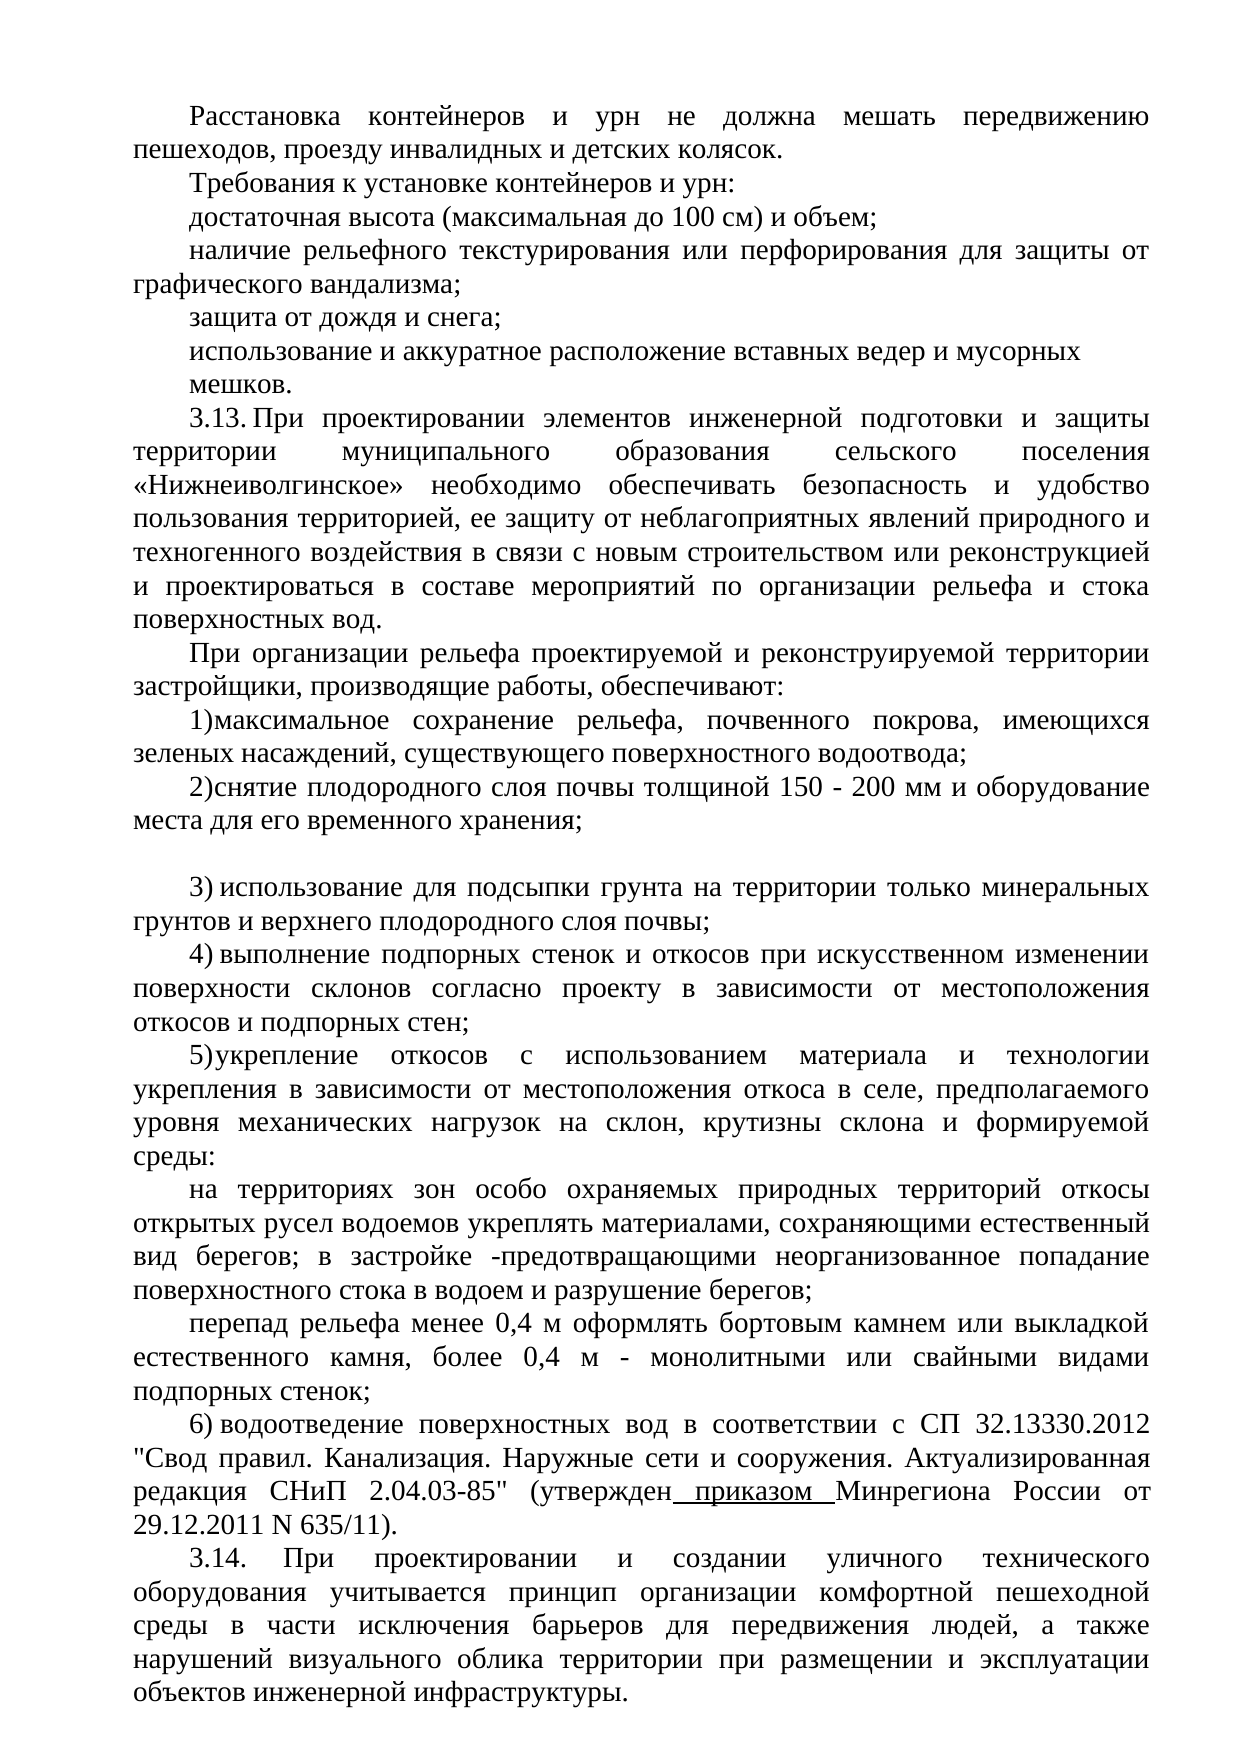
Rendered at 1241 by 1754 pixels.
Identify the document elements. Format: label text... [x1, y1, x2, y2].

text Требования к установке контейнеров и урн: [189, 165, 1151, 199]
text наличие рельефного текстурирования или перфорирования для защиты от графического вандализма; [133, 232, 1150, 299]
list использование для подсыпки грунта на территории только минеральных грунтов и верхнего плодородного слоя почвы; [133, 869, 1150, 937]
list максимальное сохранение рельефа, почвенного покрова, имеющихся зеленых насаждений, существующего поверхностного водоотвода; [133, 702, 1150, 769]
text 5) укрепление откосов с использованием материала и технологии укрепления в зависимости от местоположения откоса в селе, предполагаемого уровня механических нагрузок на склон, крутизны склона и формируемой среды: [133, 1037, 1150, 1171]
list выполнение подпорных стенок и откосов при искусственном изменении поверхности склонов согласно проекту в зависимости от местоположения откосов и подпорных стен; [133, 937, 1150, 1037]
text 6) водоотведение поверхностных вод в соответствии с СП 32.13330.2012 "Свод правил. Канализация. Наружные сети и сооружения. Актуализированная редакция СНиП 2.04.03-85" (утвержден приказом Минрегиона России от 29.12.2011 N 635/11). [133, 1406, 1151, 1540]
text перепад рельефа менее 0,4 м оформлять бортовым камнем или выкладкой естественного камня, более 0,4 м - монолитными или свайными видами подпорных стенок; [133, 1306, 1150, 1406]
text Расстановка контейнеров и урн не должна мешать передвижению пешеходов, проезду инвалидных и детских колясок. [133, 98, 1150, 165]
text При организации рельефа проектируемой и реконструируемой территории застройщики, производящие работы, обеспечивают: [133, 635, 1150, 702]
text 3.13. При проектировании элементов инженерной подготовки и защиты территории муниципального образования сельского поселения «Нижнеиволгинское» необходимо обеспечивать безопасность и удобство пользования территорией, ее защиту от неблагоприятных явлений природного и техногенного воздействия в связи с новым строительством или реконструкцией и проектироваться в составе мероприятий по организации рельефа и стока поверхностных вод. [133, 400, 1151, 635]
text достаточная высота (максимальная до 100 см) и объем; [189, 199, 1151, 232]
text использование и аккуратное расположение вставных ведер и мусорных мешков. [189, 333, 1151, 400]
text на территориях зон особо охраняемых природных территорий откосы открытых русел водоемов укреплять материалами, сохраняющими естественный вид берегов; в застройке -предотвращающими неорганизованное попадание поверхностного стока в водоем и разрушение берегов; [133, 1171, 1151, 1306]
text защита от дождя и снега; [189, 299, 1151, 333]
text 3.14. При проектировании и создании уличного технического оборудования учитывается принцип организации комфортной пешеходной среды в части исключения барьеров для передвижения людей, а также нарушений визуального облика территории при размещении и эксплуатации объектов инженерной инфраструктуры. [133, 1540, 1151, 1708]
list снятие плодородного слоя почвы толщиной 150 - 200 мм и оборудование места для его временного хранения; [133, 769, 1151, 836]
